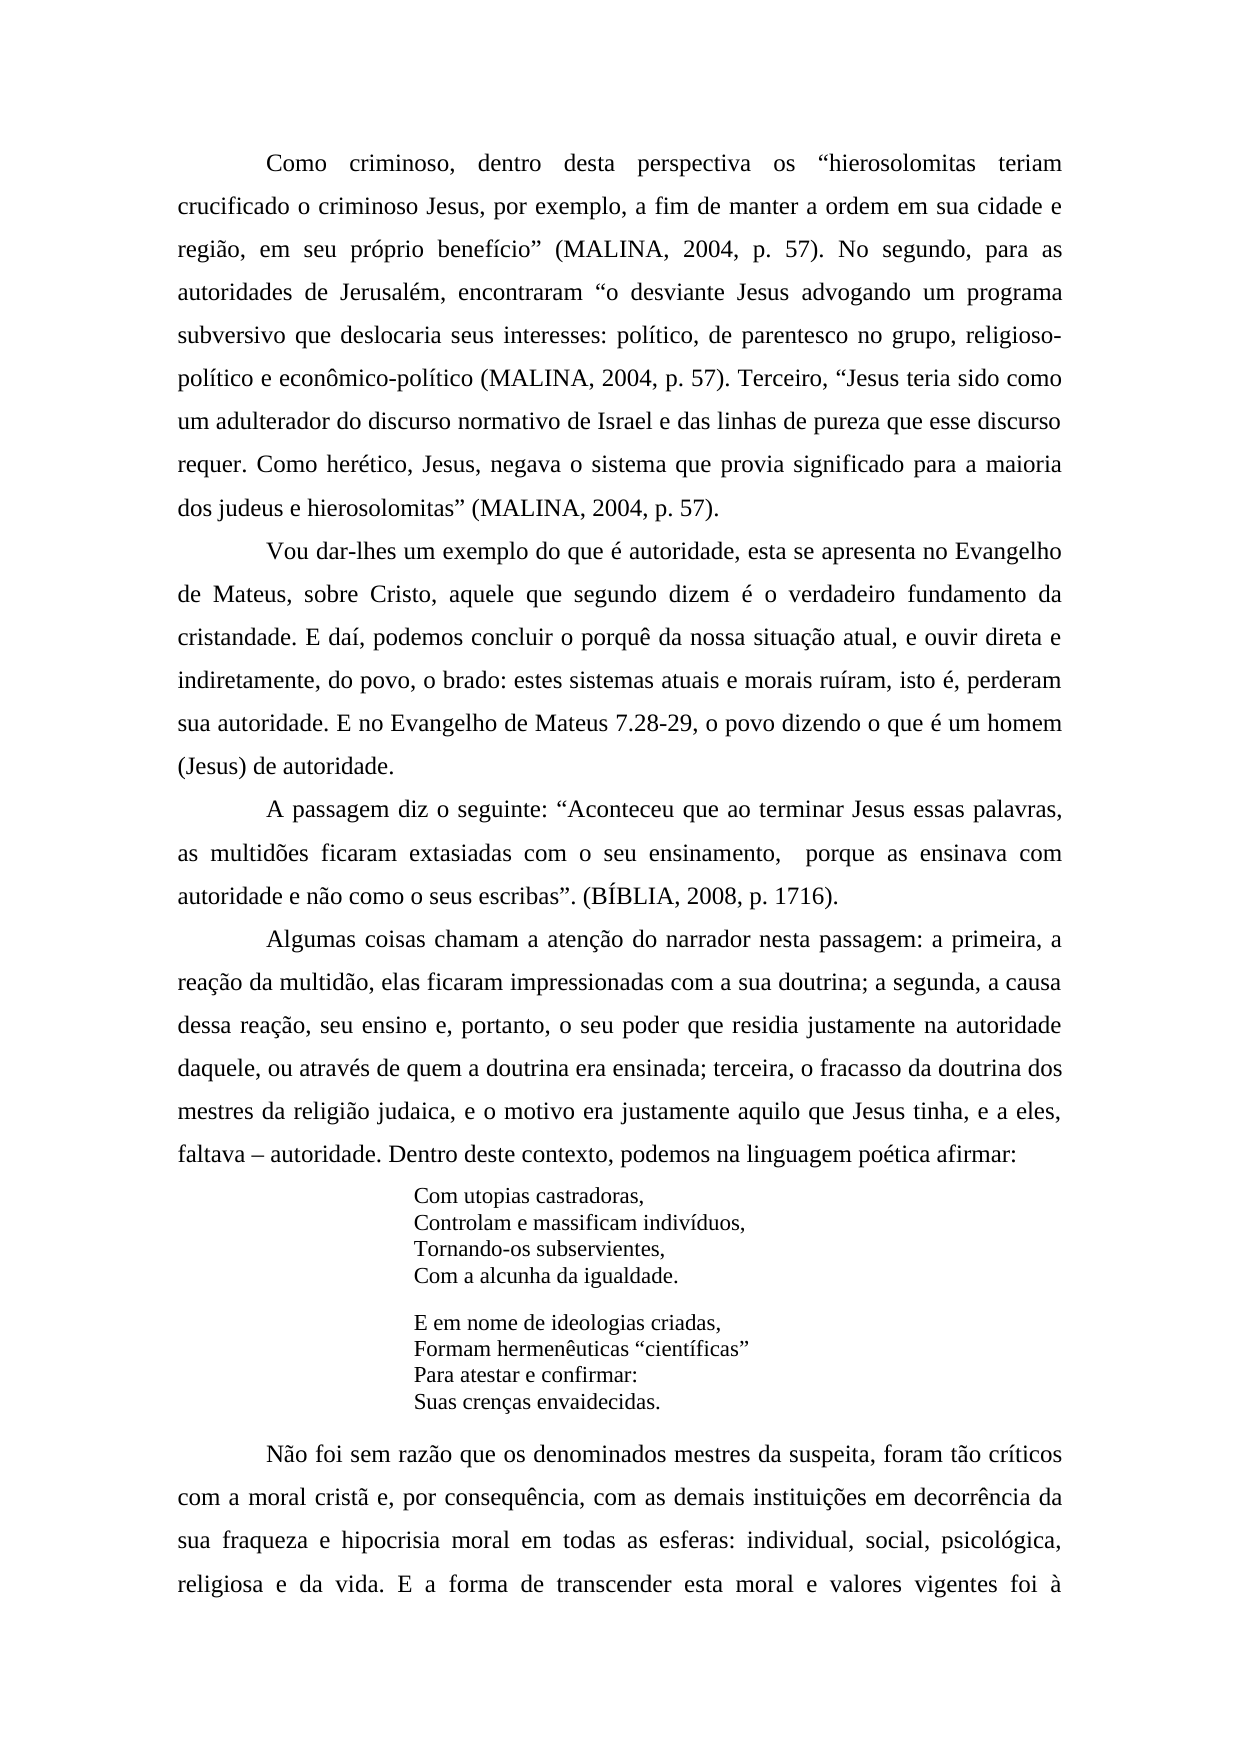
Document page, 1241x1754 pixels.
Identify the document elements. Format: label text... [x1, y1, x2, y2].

text A passagem diz o seguinte: “Aconteceu que ao terminar Jesus essas palavras, as multidões ficaram extasiadas com o seu ensinamento, porque as ensinava com autoridade e não como o seus escribas”. (BÍBLIA, 2008, p. 1716). [177, 794, 1063, 909]
text Para atestar e confirmar: [413, 1362, 1063, 1388]
text Com utopias castradoras, [413, 1183, 1063, 1209]
text Formam hermenêuticas “científicas” [413, 1335, 1063, 1362]
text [177, 1439, 1063, 1597]
text Como criminoso, dentro desta perspectiva os “hierosolomitas teriam crucificado o criminoso Jesus, por exemplo, a fim de manter a ordem em sua cidade e região, em seu próprio benefício” (MALINA, 2004, p. 57). No segundo, para as autoridades de Jerusalém, encontraram “o desviante Jesus advogando um programa subversivo que deslocaria seus interesses: político, de parentesco no grupo, religioso-político e econômico-político (MALINA, 2004, p. 57). Terceiro, “Jesus teria sido como um adulterador do discurso normativo de Israel e das linhas de pureza que esse discurso requer. Como herético, Jesus, negava o sistema que provia significado para a maioria dos judeus e hierosolomitas” (MALINA, 2004, p. 57). [177, 148, 1063, 521]
text Vou dar-lhes um exemplo do que é autoridade, esta se apresenta no Evangelho de Mateus, sobre Cristo, aquele que segundo dizem é o verdadeiro fundamento da cristandade. E daí, podemos concluir o porquê da nossa situação atual, e ouvir direta e indiretamente, do povo, o brado: estes sistemas atuais e morais ruíram, isto é, perderam sua autoridade. E no Evangelho de Mateus 7.28-29, o povo dizendo o que é um homem (Jesus) de autoridade. [177, 536, 1063, 780]
text Algumas coisas chamam a atenção do narrador nesta passagem: a primeira, a reação da multidão, elas ficaram impressionadas com a sua doutrina; a segunda, a causa dessa reação, seu ensino e, portanto, o seu poder que residia justamente na autoridade daquele, ou através de quem a doutrina era ensinada; terceira, o fracasso da doutrina dos mestres da religião judaica, e o motivo era justamente aquilo que Jesus tinha, e a eles, faltava – autoridade. Dentro deste contexto, podemos na linguagem poética afirmar: [177, 924, 1063, 1168]
text E em nome de ideologias criadas, [413, 1309, 1063, 1335]
text Controlam e massificam indivíduos, [413, 1209, 1063, 1235]
text Com a alcunha da igualdade. [413, 1262, 1063, 1288]
text Tornando-os subservientes, [413, 1235, 1063, 1262]
text Suas crenças envaidecidas. [413, 1388, 1063, 1414]
